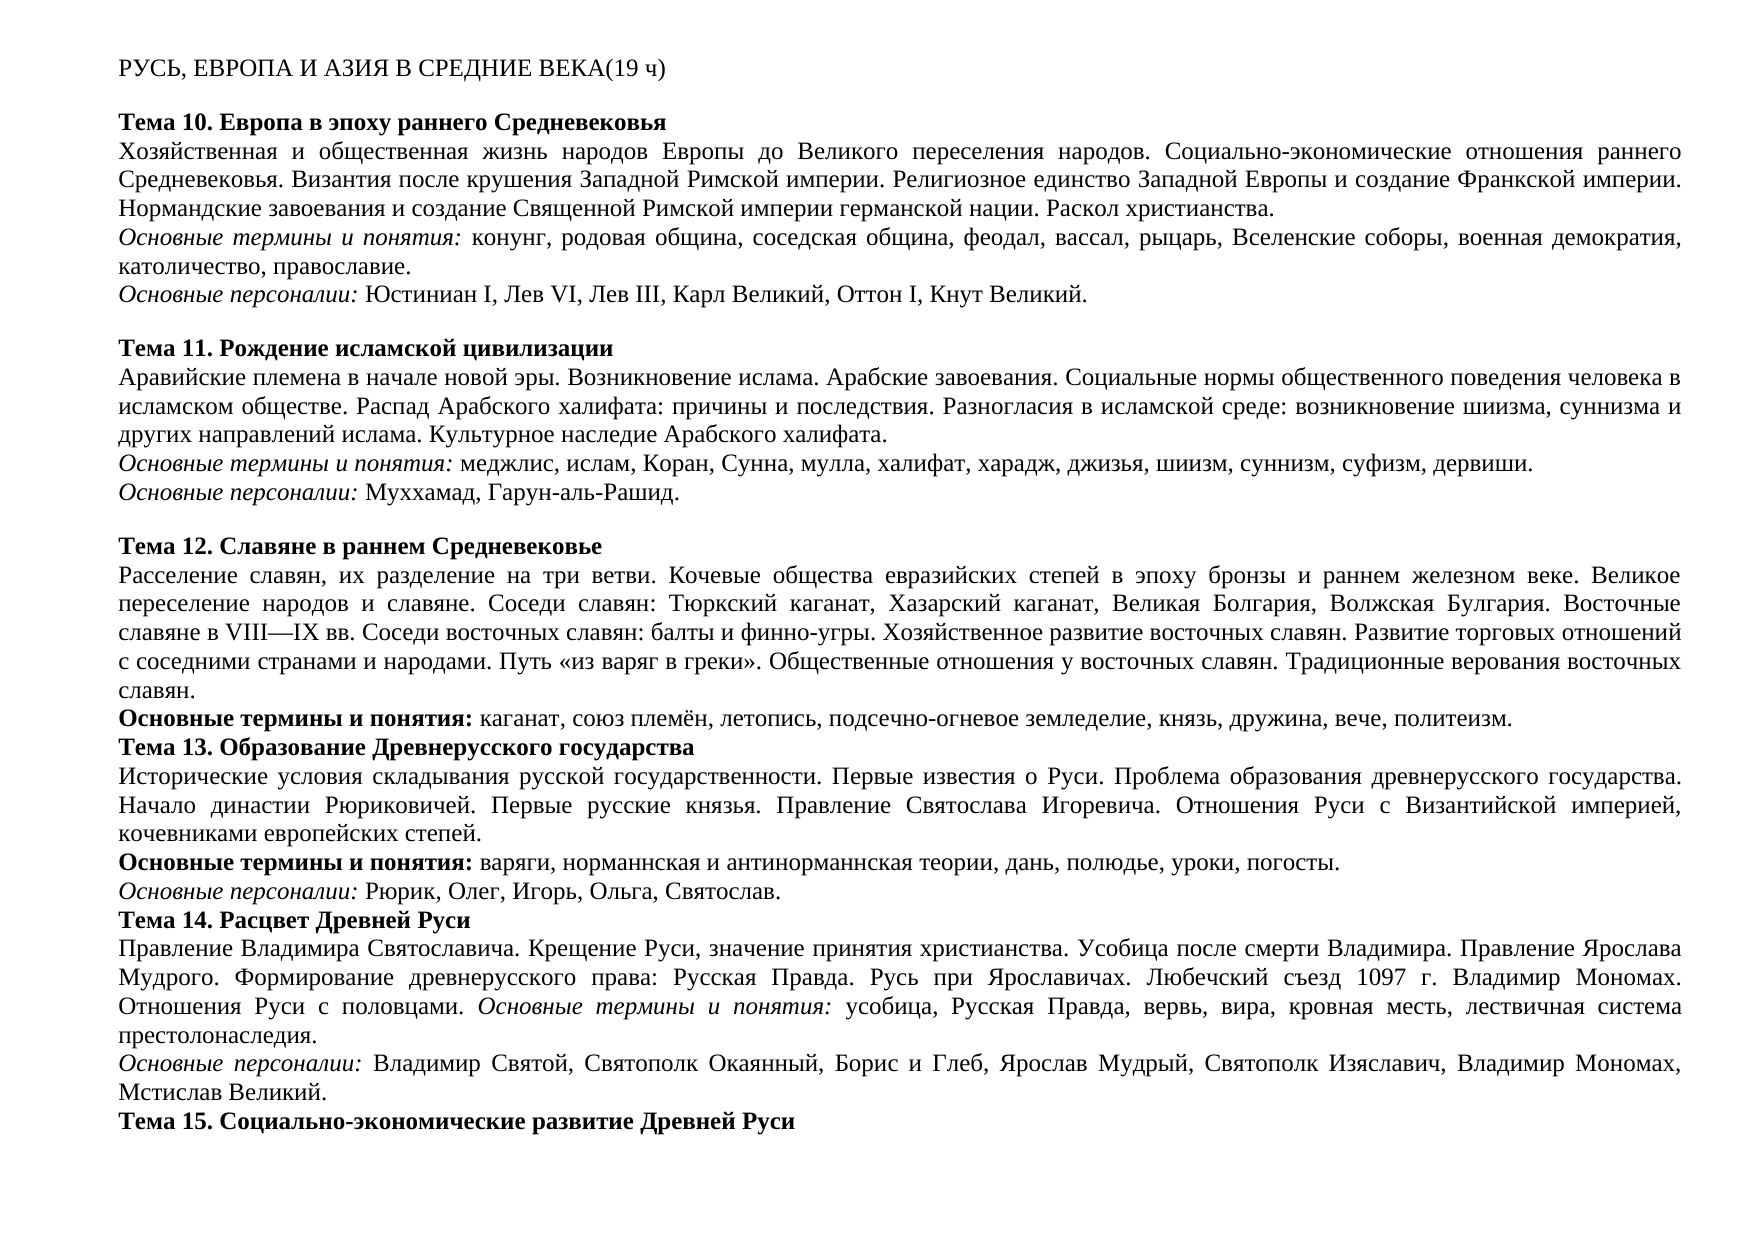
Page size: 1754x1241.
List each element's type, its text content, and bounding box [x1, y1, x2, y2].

text Основные термины и понятия: каганат, союз племён, летопись, подсечно-огневое земледелие, князь, дружина, вече, политеизм. [118, 703, 1683, 732]
text Тема 14. Расцвет Древней Руси [118, 905, 1683, 933]
text Основные персоналии: Владимир Святой, Святополк Окаянный, Борис и Глеб, Ярослав Мудрый, Святополк Изяславич, Владимир Мономах, Мстислав Великий. [118, 1048, 1683, 1106]
text Исторические условия складывания русской государственности. Первые известия о Руси. Проблема образования древнерусского государства. Начало династии Рюриковичей. Первые русские князья. Правление Святослава Игоревича. Отношения Руси с Византийской империей, кочевниками европейских степей. [118, 761, 1683, 847]
text Тема 12. Славяне в раннем Средневековье [118, 531, 1683, 560]
text Расселение славян, их разделение на три ветви. Кочевые общества евразийских степей в эпоху бронзы и раннем железном веке. Великое переселение народов и славяне. Соседи славян: Тюркский каганат, Хазарский каганат, Великая Болгария, Волжская Булгария. Восточные славяне в VIII—IX вв. Соседи восточных славян: балты и финно-угры. Хозяйственное развитие восточных славян. Развитие торговых отношений с соседними странами и народами. Путь «из варяг в греки». Общественные отношения у восточных славян. Традиционные верования восточных славян. [118, 560, 1683, 703]
text Основные персоналии: Юстиниан I, Лев VI, Лев III, Карл Великий, Оттон I, Кнут Великий. [118, 279, 1683, 308]
text Тема 10. Европа в эпоху раннего Средневековья [118, 107, 1683, 136]
text Основные персоналии: Муххамад, Гарун-аль-Рашид. [118, 477, 1683, 506]
text Тема 15. Социально-экономические развитие Древней Руси [118, 1106, 1683, 1135]
text Аравийские племена в начале новой эры. Возникновение ислама. Арабские завоевания. Социальные нормы общественного поведения человека в исламском обществе. Распад Арабского халифата: причины и последствия. Разногласия в исламской среде: возникновение шиизма, суннизма и других направлений ислама. Культурное наследие Арабского халифата. [118, 362, 1683, 448]
text Тема 13. Образование Древнерусского государства [118, 732, 1683, 761]
text Основные термины и понятия: конунг, родовая община, соседская община, феодал, вассал, рыцарь, Вселенские соборы, военная демократия, католичество, православие. [118, 222, 1683, 279]
text РУСЬ, ЕВРОПА И АЗИЯ В СРЕДНИЕ ВЕКА(19 ч) [118, 53, 1683, 82]
text Основные термины и понятия: меджлис, ислам, Коран, Сунна, мулла, халифат, харадж, джизья, шиизм, суннизм, суфизм, дервиши. [118, 448, 1683, 477]
text Хозяйственная и общественная жизнь народов Европы до Великого переселения народов. Социально-экономические отношения раннего Средневековья. Византия после крушения Западной Римской империи. Религиозное единство Западной Европы и создание Франкской империи. Нормандские завоевания и создание Священной Римской империи германской нации. Раскол христианства. [118, 136, 1683, 222]
text Основные термины и понятия: варяги, норманнская и антинорманнская теории, дань, полюдье, уроки, погосты. [118, 847, 1683, 876]
text Тема 11. Рождение исламской цивилизации [118, 333, 1683, 362]
text Основные персоналии: Рюрик, Олег, Игорь, Ольга, Святослав. [118, 876, 1683, 905]
text Правление Владимира Святославича. Крещение Руси, значение принятия христианства. Усобица после смерти Владимира. Правление Ярослава Мудрого. Формирование древнерусского права: Русская Правда. Русь при Ярославичах. Любечский съезд 1097 г. Владимир Мономах. Отношения Руси с половцами. Основные термины и понятия: усобица, Русская Правда, вервь, вира, кровная месть, лествичная система престолонаследия. [118, 933, 1683, 1048]
